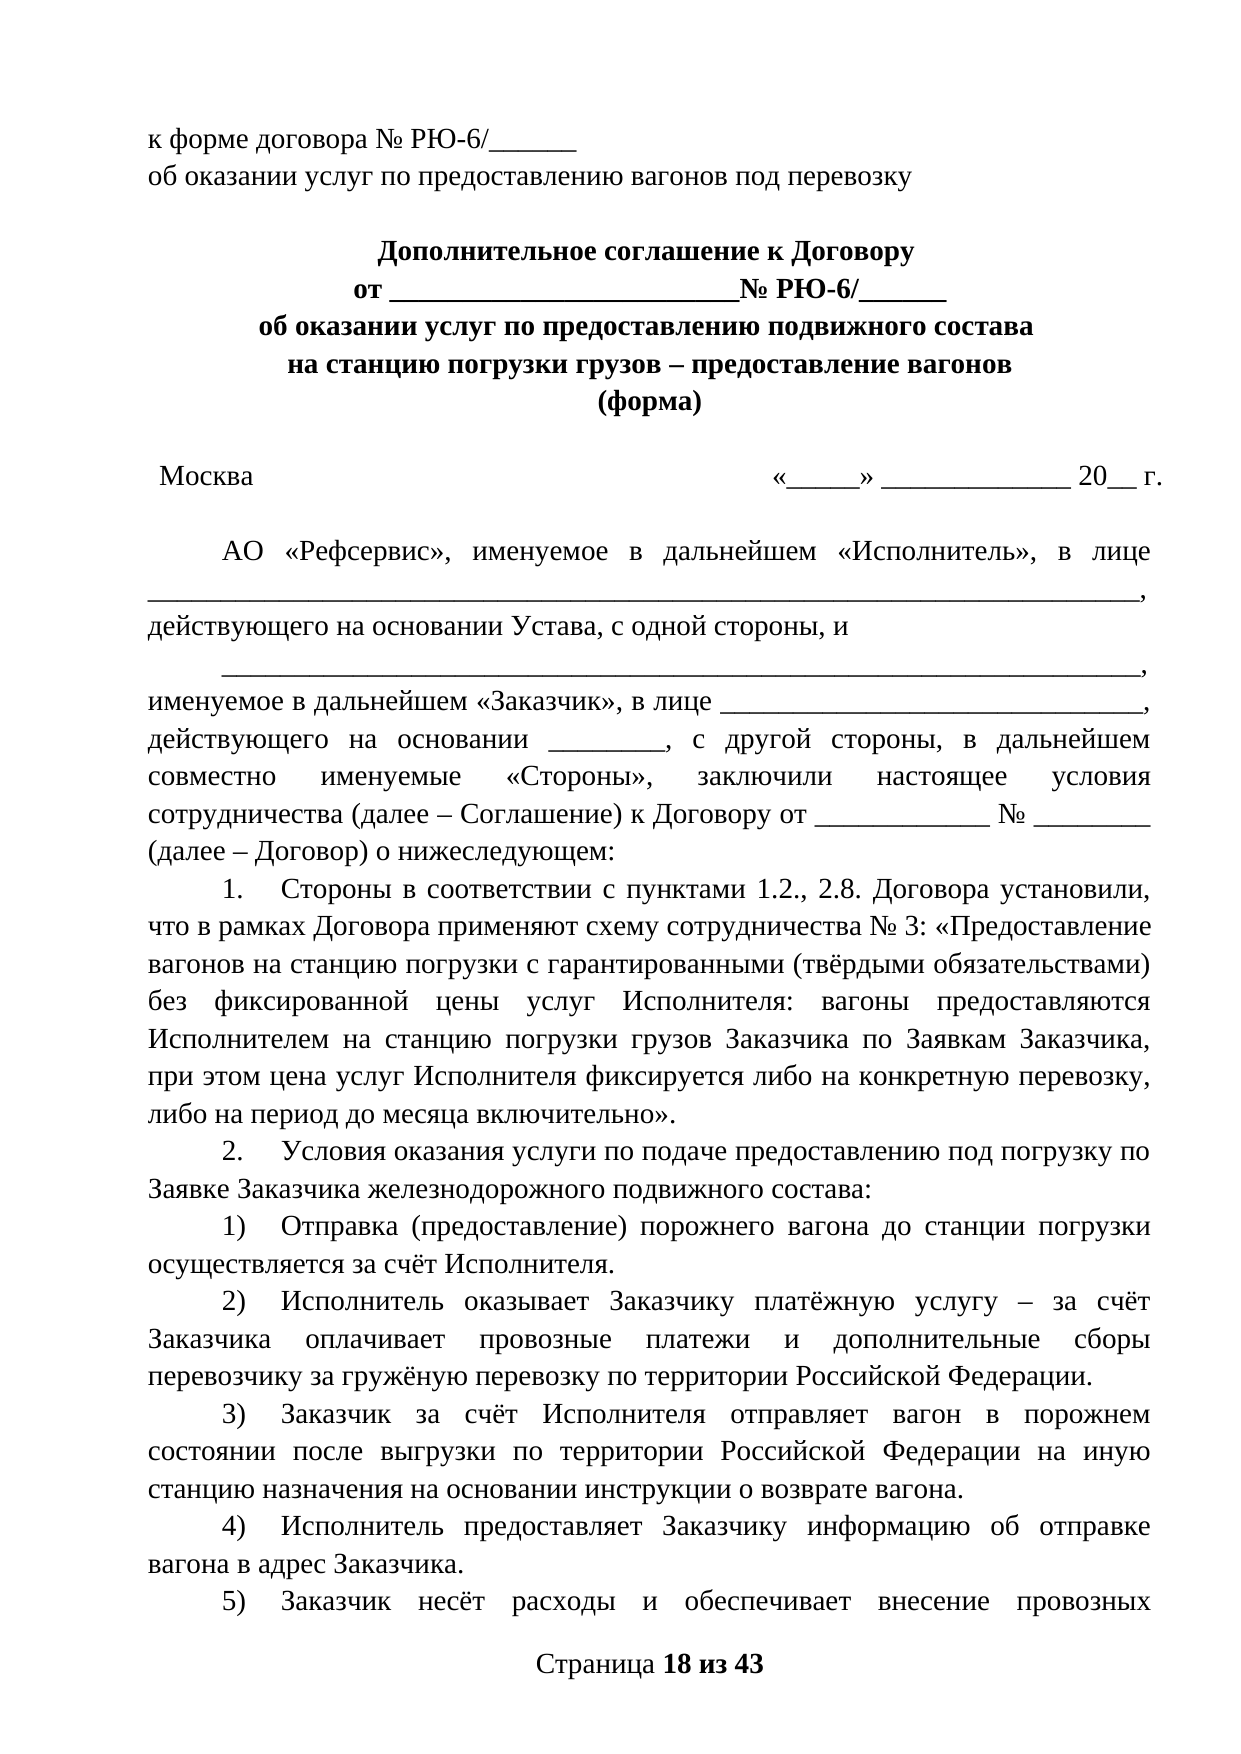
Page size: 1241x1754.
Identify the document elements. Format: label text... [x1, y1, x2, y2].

list Стороны в соответствии с пунктами 1.2., 2.8. Договора установили, что в рамках Договора применяют схему сотрудничества № 3: «Предоставление вагонов на станцию погрузки с гарантированными (твёрдыми обязательствами) без фиксированной цены услуг Исполнителя: вагоны предоставляются Исполнителем на станцию погрузки грузов Заказчика по Заявкам Заказчика, при этом цена услуг Исполнителя фиксируется либо на конкретную перевозку, либо на период до месяца включительно». [148, 868, 1152, 1131]
table_header Москва [148, 456, 661, 493]
text (форма) [148, 381, 1152, 418]
text АО «Рефсервис», именуемое в дальнейшем «Исполнитель», в лице ____________________________________________________________________, действующего на основании Устава, с одной стороны, и [148, 531, 1152, 643]
list Заказчик за счёт Исполнителя отправляет вагон в порожнем состоянии после выгрузки по территории Российской Федерации на иную станцию назначения на основании инструкции о возврате вагона. [148, 1393, 1152, 1506]
list Условия оказания услуги по подаче предоставлению под погрузку по Заявке Заказчика железнодорожного подвижного состава: [148, 1131, 1152, 1206]
text к форме договора № РЮ-6/______ [148, 118, 1152, 156]
list Исполнитель предоставляет Заказчику информацию об отправке вагона в адрес Заказчика. [148, 1506, 1152, 1581]
text об оказании услуг по предоставлению подвижного состава на станцию погрузки грузов – предоставление вагонов [148, 306, 1152, 381]
table_header «_____» _____________ 20__ г. [661, 456, 1174, 493]
text _______________________________________________________________, именуемое в дальнейшем «Заказчик», в лице _____________________________, действующего на основании ________, с другой стороны, в дальнейшем совместно именуемые «Стороны», заключили настоящее условия сотрудничества (далее – Соглашение) к Договору от ____________ № ________ (далее – Договор) о нижеследующем: [148, 643, 1152, 868]
text об оказании услуг по предоставлению вагонов под перевозку [148, 156, 1152, 193]
list Отправка (предоставление) порожнего вагона до станции погрузки осуществляется за счёт Исполнителя. [148, 1206, 1152, 1281]
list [148, 1581, 1152, 1618]
text Дополнительное соглашение к Договору от ________________________№ РЮ-6/______ [148, 231, 1152, 306]
list Исполнитель оказывает Заказчику платёжную услугу – за счёт Заказчика оплачивает провозные платежи и дополнительные сборы перевозчику за гружёную перевозку по территории Российской Федерации. [148, 1281, 1152, 1393]
